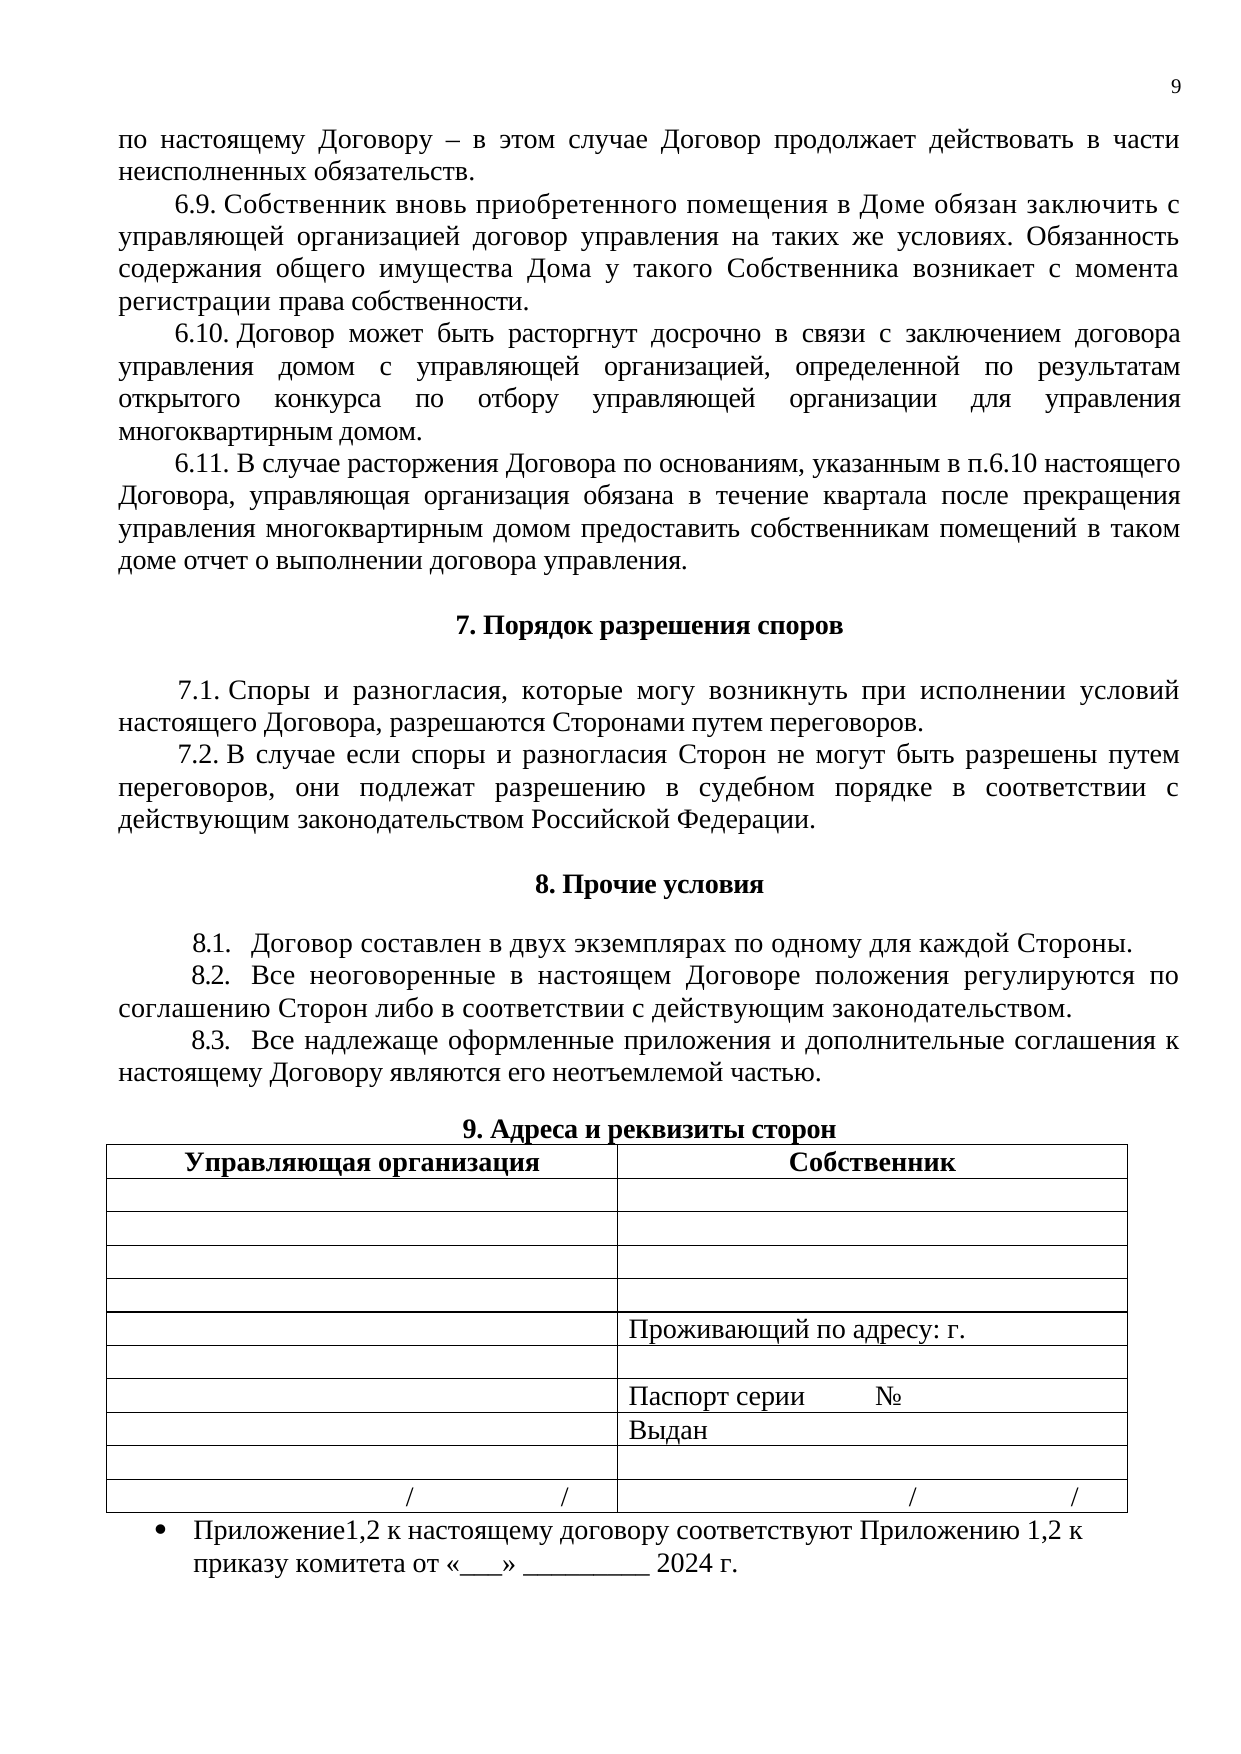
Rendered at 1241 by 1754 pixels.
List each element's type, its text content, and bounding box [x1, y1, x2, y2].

list Договор составлен в двух экземплярах по одному для каждой Стороны. [118, 926, 1181, 958]
table_cell [107, 1446, 617, 1479]
text 6.11. В случае расторжения Договора по основаниям, указанным в п.6.10 настоящего Договора, управляющая организация обязана в течение квартала после прекращения управления многоквартирным домом предоставить собственникам помещений в таком доме отчет о выполнении договора управления. [118, 446, 1181, 576]
table_header Собственник [618, 1145, 1127, 1178]
text 7. Порядок разрешения споров [118, 608, 1181, 640]
table_cell [618, 1179, 1127, 1211]
table_cell [618, 1279, 1127, 1311]
list Приложение1,2 к настоящему договору соответствуют Приложению 1,2 к приказу комитета от «___» _________ 2024 г. [156, 1513, 1181, 1578]
table_cell Выдан [618, 1413, 1127, 1445]
table_cell [107, 1313, 617, 1345]
text 9. Адреса и реквизиты сторон [118, 1112, 1181, 1144]
table_cell [107, 1379, 617, 1412]
table_cell / / [618, 1480, 1127, 1512]
table_cell [107, 1279, 617, 1311]
table_cell [107, 1346, 617, 1378]
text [118, 122, 1181, 187]
table_cell / / [107, 1480, 617, 1512]
table_cell [107, 1246, 617, 1278]
table_cell Паспорт серии № [618, 1379, 1127, 1412]
table_cell [618, 1346, 1127, 1378]
text 6.10. Договор может быть расторгнут досрочно в связи с заключением договора управления домом с управляющей организацией, определенной по результатам открытого конкурса по отбору управляющей организации для управления многоквартирным домом. [118, 316, 1181, 446]
table_cell [107, 1413, 617, 1445]
text 7.2. В случае если споры и разногласия Сторон не могут быть разрешены путем переговоров, они подлежат разрешению в судебном порядке в соответствии с действующим законодательством Российской Федерации. [118, 737, 1181, 835]
table_header Управляющая организация [107, 1145, 617, 1178]
table_cell [107, 1212, 617, 1244]
table_cell [618, 1246, 1127, 1278]
text 7.1. Споры и разногласия, которые могу возникнуть при исполнении условий настоящего Договора, разрешаются Сторонами путем переговоров. [118, 673, 1181, 737]
text 8. Прочие условия [118, 867, 1181, 899]
table_cell Проживающий по адресу: г. [618, 1313, 1127, 1345]
text 6.9. Собственник вновь приобретенного помещения в Доме обязан заключить с управляющей организацией договор управления на таких же условиях. Обязанность содержания общего имущества Дома у такого Собственника возникает с момента регистрации права собственности. [118, 187, 1181, 316]
list Все надлежаще оформленные приложения и дополнительные соглашения к настоящему Договору являются его неотъемлемой частью. [118, 1023, 1181, 1088]
list Все неоговоренные в настоящем Договоре положения регулируются по соглашению Сторон либо в соответствии с действующим законодательством. [118, 958, 1181, 1023]
table_cell [107, 1179, 617, 1211]
table_cell [618, 1212, 1127, 1244]
table_cell [618, 1446, 1127, 1479]
